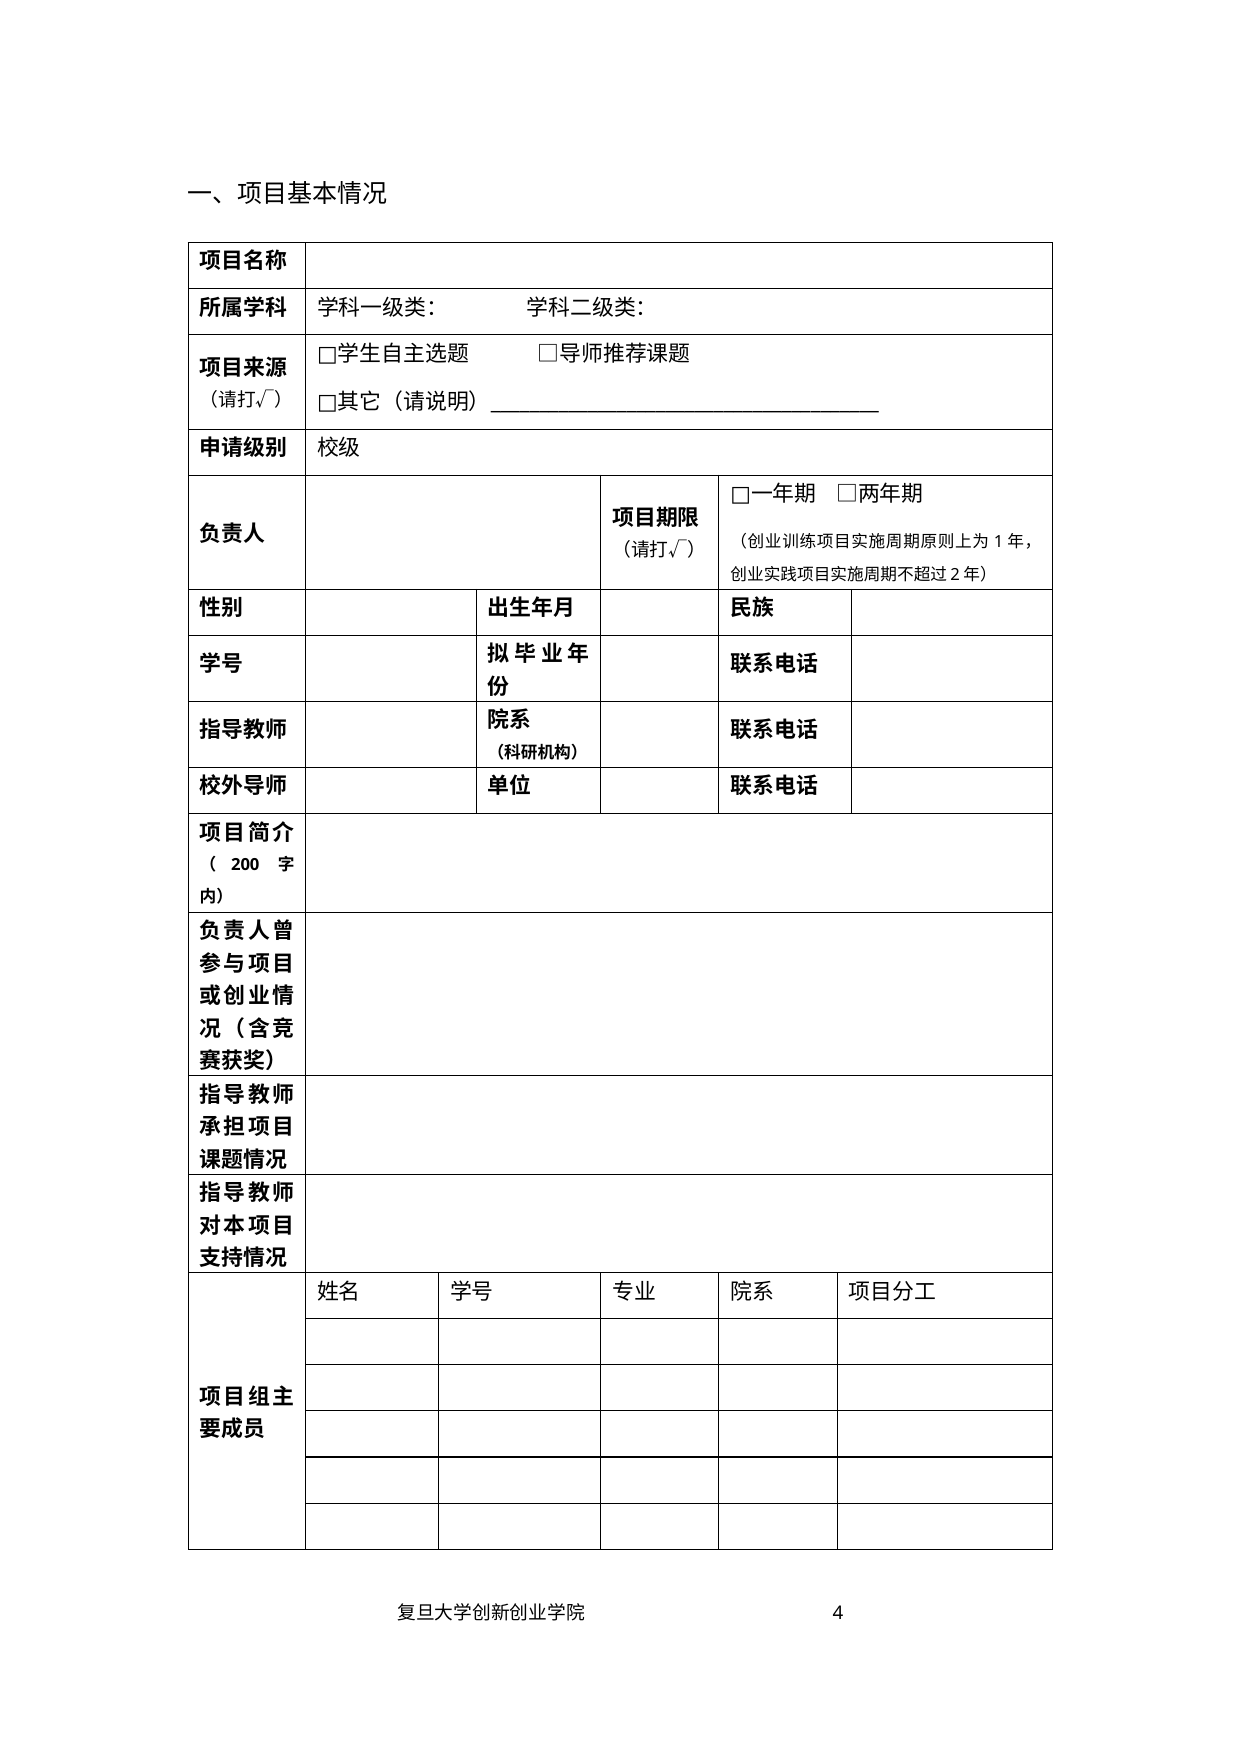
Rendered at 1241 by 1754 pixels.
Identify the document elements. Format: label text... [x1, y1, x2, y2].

table_cell 联系电话 [719, 768, 851, 813]
table_cell 负责人 [189, 476, 305, 589]
table_cell [306, 814, 1052, 912]
table_cell 申请级别 [189, 430, 305, 474]
table_cell [306, 1411, 438, 1456]
table_cell 项目期限 （请打√） [601, 476, 718, 589]
table_cell 民族 [719, 590, 851, 635]
table_cell [306, 1365, 438, 1410]
table_cell 项目来源 （请打√） [189, 335, 305, 428]
table_cell 校外导师 [189, 768, 305, 813]
table_cell [306, 1319, 438, 1364]
table_cell 单位 [477, 768, 600, 813]
table_cell [601, 1365, 718, 1410]
table_cell 校级 [306, 430, 1052, 474]
table_cell [306, 590, 476, 635]
table_cell [838, 1458, 1052, 1502]
table_cell [439, 1411, 600, 1456]
table_cell [439, 1504, 600, 1548]
table_cell [719, 1458, 837, 1502]
table_cell [306, 768, 476, 813]
table_cell [601, 702, 718, 767]
table_cell 指导教师承担项目课题情况 [189, 1076, 305, 1174]
table_cell 联系电话 [719, 636, 851, 701]
table_cell [719, 1319, 837, 1364]
table_cell 所属学科 [189, 289, 305, 334]
table_cell [601, 590, 718, 635]
table_cell [439, 1365, 600, 1410]
table_cell [439, 1458, 600, 1502]
table_cell [852, 702, 1052, 767]
table_cell 学号 [439, 1273, 600, 1318]
table_cell [439, 1319, 600, 1364]
table_cell 项目组主要成员 [189, 1273, 305, 1548]
table_cell [601, 1411, 718, 1456]
table_cell [306, 636, 476, 701]
text 一、项目基本情况 [187, 159, 1053, 224]
table_cell [852, 636, 1052, 701]
table_cell [852, 590, 1052, 635]
table_cell 联系电话 [719, 702, 851, 767]
table_cell [719, 1411, 837, 1456]
table_cell [838, 1319, 1052, 1364]
table_cell 指导教师对本项目支持情况 [189, 1175, 305, 1272]
table_cell [601, 1504, 718, 1548]
table_cell [601, 636, 718, 701]
table_cell [719, 1365, 837, 1410]
table_cell [306, 913, 1052, 1075]
table_cell [306, 1175, 1052, 1272]
table_cell [838, 1365, 1052, 1410]
table_cell 项目分工 [838, 1273, 1052, 1318]
table_cell [601, 768, 718, 813]
table_cell [852, 768, 1052, 813]
table_cell 院系 （科研机构） [477, 702, 600, 767]
table_cell 院系 [719, 1273, 837, 1318]
table_cell □学生自主选题 □导师推荐课题 □其它（请说明）________________________________________ [306, 335, 1052, 428]
table_cell [838, 1411, 1052, 1456]
table_cell 姓名 [306, 1273, 438, 1318]
table_cell 负责人曾参与项目或创业情况（含竞赛获奖） [189, 913, 305, 1075]
table_cell [306, 476, 600, 589]
table_cell [719, 1504, 837, 1548]
table_header [306, 243, 1052, 288]
table_cell 专业 [601, 1273, 718, 1318]
table_cell [838, 1504, 1052, 1548]
table_cell 学科一级类： 学科二级类： [306, 289, 1052, 334]
table_cell [306, 1458, 438, 1502]
table_cell [306, 1504, 438, 1548]
table_cell 项目简介（200字内） [189, 814, 305, 912]
table_cell 学号 [189, 636, 305, 701]
table_cell 拟毕业年份 [477, 636, 600, 701]
table_cell □一年期 □两年期 （创业训练项目实施周期原则上为1年，创业实践项目实施周期不超过2年） [719, 476, 1052, 589]
table_cell [306, 1076, 1052, 1174]
table_cell 指导教师 [189, 702, 305, 767]
table_header 项目名称 [189, 243, 305, 288]
table_cell [601, 1319, 718, 1364]
table_cell 出生年月 [477, 590, 600, 635]
table_cell [601, 1458, 718, 1502]
table_cell [306, 702, 476, 767]
table_cell 性别 [189, 590, 305, 635]
